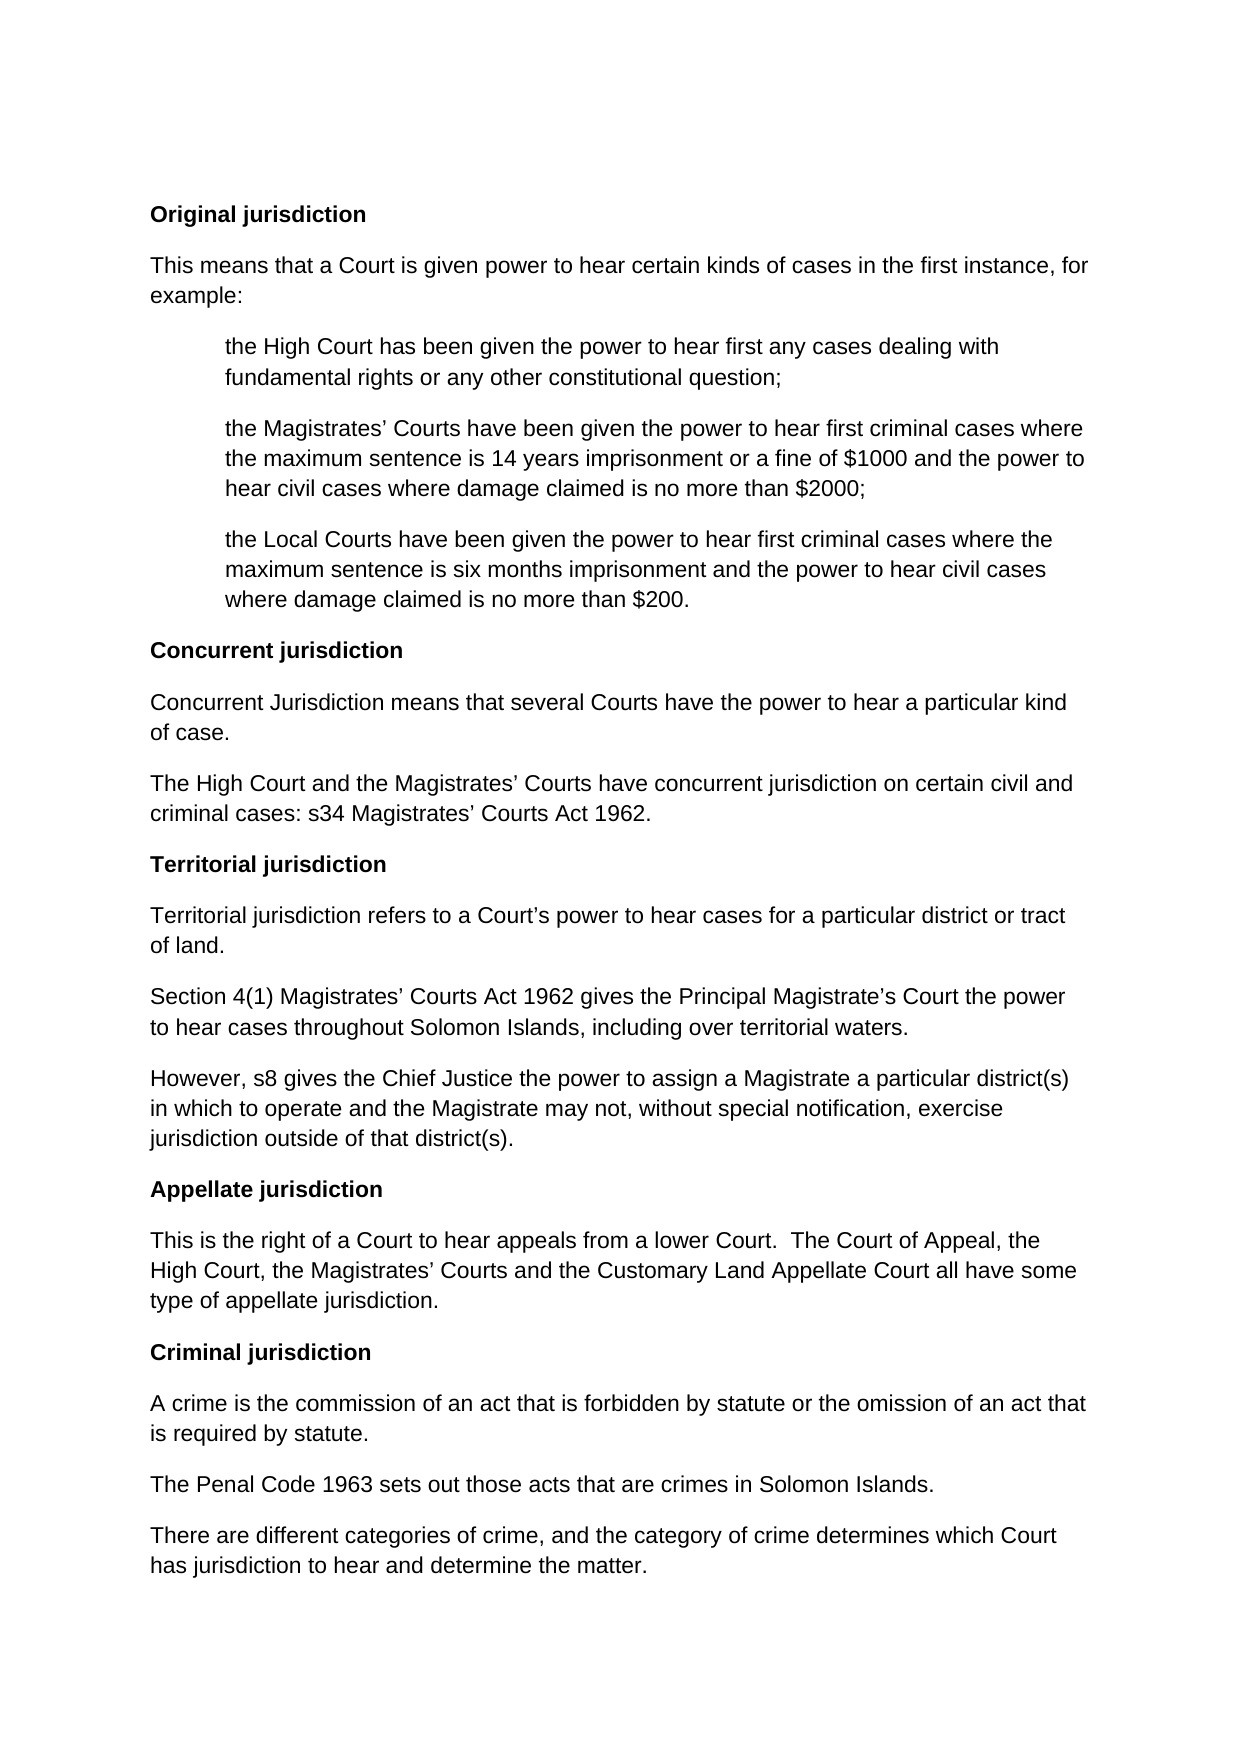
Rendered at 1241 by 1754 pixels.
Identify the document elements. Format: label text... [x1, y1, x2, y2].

text This is the right of a Court to hear appeals from a lower Court. The Court of Appeal, the High Court, the Magistrates’ Courts and the Customary Land Appellate Court all have some type of appellate jurisdiction. [150, 1227, 1090, 1314]
text Appellate jurisdiction [150, 1176, 1090, 1202]
text the Magistrates’ Courts have been given the power to hear first criminal cases where the maximum sentence is 14 years imprisonment or a fine of $1000 and the power to hear civil cases where damage claimed is no more than $2000; [225, 414, 1090, 501]
text This means that a Court is given power to hear certain kinds of cases in the first instance, for example: [150, 252, 1090, 309]
text There are different categories of crime, and the category of crime determines which Court has jurisdiction to hear and determine the matter. [150, 1522, 1090, 1578]
text Section 4(1) Magistrates’ Courts Act 1962 gives the Principal Magistrate’s Court the power to hear cases throughout Solomon Islands, including over territorial waters. [150, 983, 1090, 1040]
text Original jurisdiction [150, 201, 1090, 227]
text the High Court has been given the power to hear first any cases dealing with fundamental rights or any other constitutional question; [225, 333, 1090, 390]
text Concurrent Jurisdiction means that several Courts have the power to hear a particular kind of case. [150, 688, 1090, 745]
text The High Court and the Magistrates’ Courts have concurrent jurisdiction on certain civil and criminal cases: s34 Magistrates’ Courts Act 1962. [150, 770, 1090, 826]
text The Penal Code 1963 sets out those acts that are crimes in Solomon Islands. [150, 1471, 1090, 1497]
text Territorial jurisdiction refers to a Court’s power to hear cases for a particular district or tract of land. [150, 902, 1090, 959]
text Criminal jurisdiction [150, 1338, 1090, 1365]
text Territorial jurisdiction [150, 851, 1090, 877]
text Concurrent jurisdiction [150, 637, 1090, 664]
text A crime is the commission of an act that is forbidden by statute or the omission of an act that is required by statute. [150, 1389, 1090, 1446]
text However, s8 gives the Chief Justice the power to assign a Magistrate a particular district(s) in which to operate and the Magistrate may not, without special notification, exercise jurisdiction outside of that district(s). [150, 1064, 1090, 1151]
text the Local Courts have been given the power to hear first criminal cases where the maximum sentence is six months imprisonment and the power to hear civil cases where damage claimed is no more than $200. [225, 526, 1090, 613]
